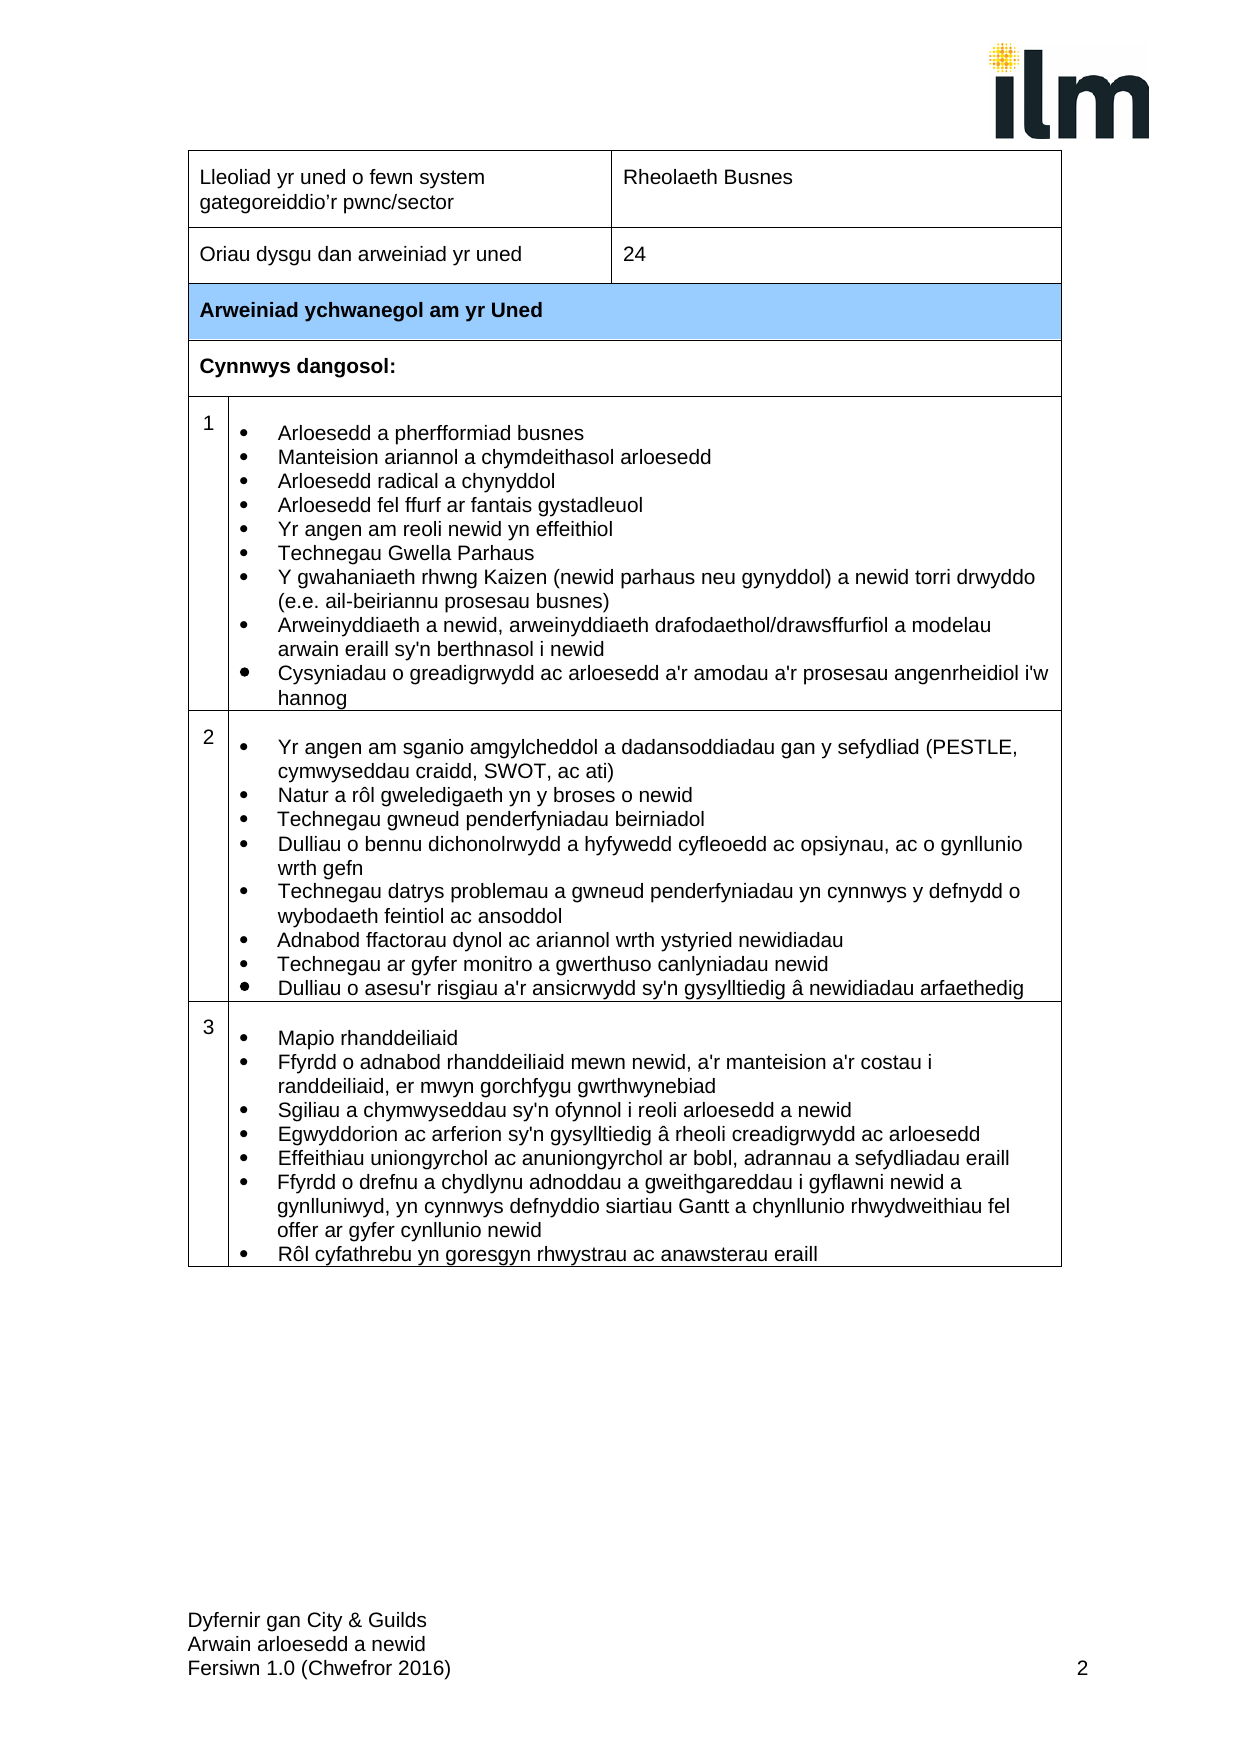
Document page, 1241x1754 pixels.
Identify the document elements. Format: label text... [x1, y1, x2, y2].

table_cell 2 [189, 711, 228, 1001]
table_cell 24 [612, 228, 1061, 283]
table_cell Arloesedd a pherfformiad busnes Manteision ariannol a chymdeithasol arloesedd Arloesedd radical a chynyddol Arloesedd fel ffurf ar fantais gystadleuol Yr angen am reoli newid yn effeithiol Technegau Gwella Parhaus Y gwahaniaeth rhwng Kaizen (newid parhaus neu gynyddol) a newid torri drwyddo (e.e. ail-beiriannu prosesau busnes) Arweinyddiaeth a newid, arweinyddiaeth drafodaethol/drawsffurfiol a modelau arwain eraill sy'n berthnasol i newid Cysyniadau o greadigrwydd ac arloesedd a'r amodau a'r prosesau angenrheidiol i'w hannog [229, 397, 1061, 710]
table_cell Cynnwys dangosol: [189, 341, 1061, 396]
table_cell Arweiniad ychwanegol am yr Uned [189, 284, 1061, 339]
table_cell Mapio rhanddeiliaid Ffyrdd o adnabod rhanddeiliaid mewn newid, a'r manteision a'r costau i randdeiliaid, er mwyn gorchfygu gwrthwynebiad Sgiliau a chymwyseddau sy'n ofynnol i reoli arloesedd a newid Egwyddorion ac arferion sy'n gysylltiedig â rheoli creadigrwydd ac arloesedd Effeithiau uniongyrchol ac anuniongyrchol ar bobl, adrannau a sefydliadau eraill Ffyrdd o drefnu a chydlynu adnoddau a gweithgareddau i gyflawni newid a gynlluniwyd, yn cynnwys defnyddio siartiau Gantt a chynllunio rhwydweithiau fel offer ar gyfer cynllunio newid Rôl cyfathrebu yn goresgyn rhwystrau ac anawsterau eraill [229, 1002, 1061, 1266]
table_cell 3 [189, 1002, 228, 1266]
table_cell Lleoliad yr uned o fewn system gategoreiddio’r pwnc/sector [189, 151, 611, 227]
table_cell 1 [189, 397, 228, 710]
table_cell Rheolaeth Busnes [612, 151, 1061, 227]
picture [989, 43, 1149, 139]
table_cell Oriau dysgu dan arweiniad yr uned [189, 228, 611, 283]
table_cell Yr angen am sganio amgylcheddol a dadansoddiadau gan y sefydliad (PESTLE, cymwyseddau craidd, SWOT, ac ati) Natur a rôl gweledigaeth yn y broses o newid Technegau gwneud penderfyniadau beirniadol Dulliau o bennu dichonolrwydd a hyfywedd cyfleoedd ac opsiynau, ac o gynllunio wrth gefn Technegau datrys problemau a gwneud penderfyniadau yn cynnwys y defnydd o wybodaeth feintiol ac ansoddol Adnabod ffactorau dynol ac ariannol wrth ystyried newidiadau Technegau ar gyfer monitro a gwerthuso canlyniadau newid Dulliau o asesu'r risgiau a'r ansicrwydd sy'n gysylltiedig â newidiadau arfaethedig [229, 711, 1061, 1001]
